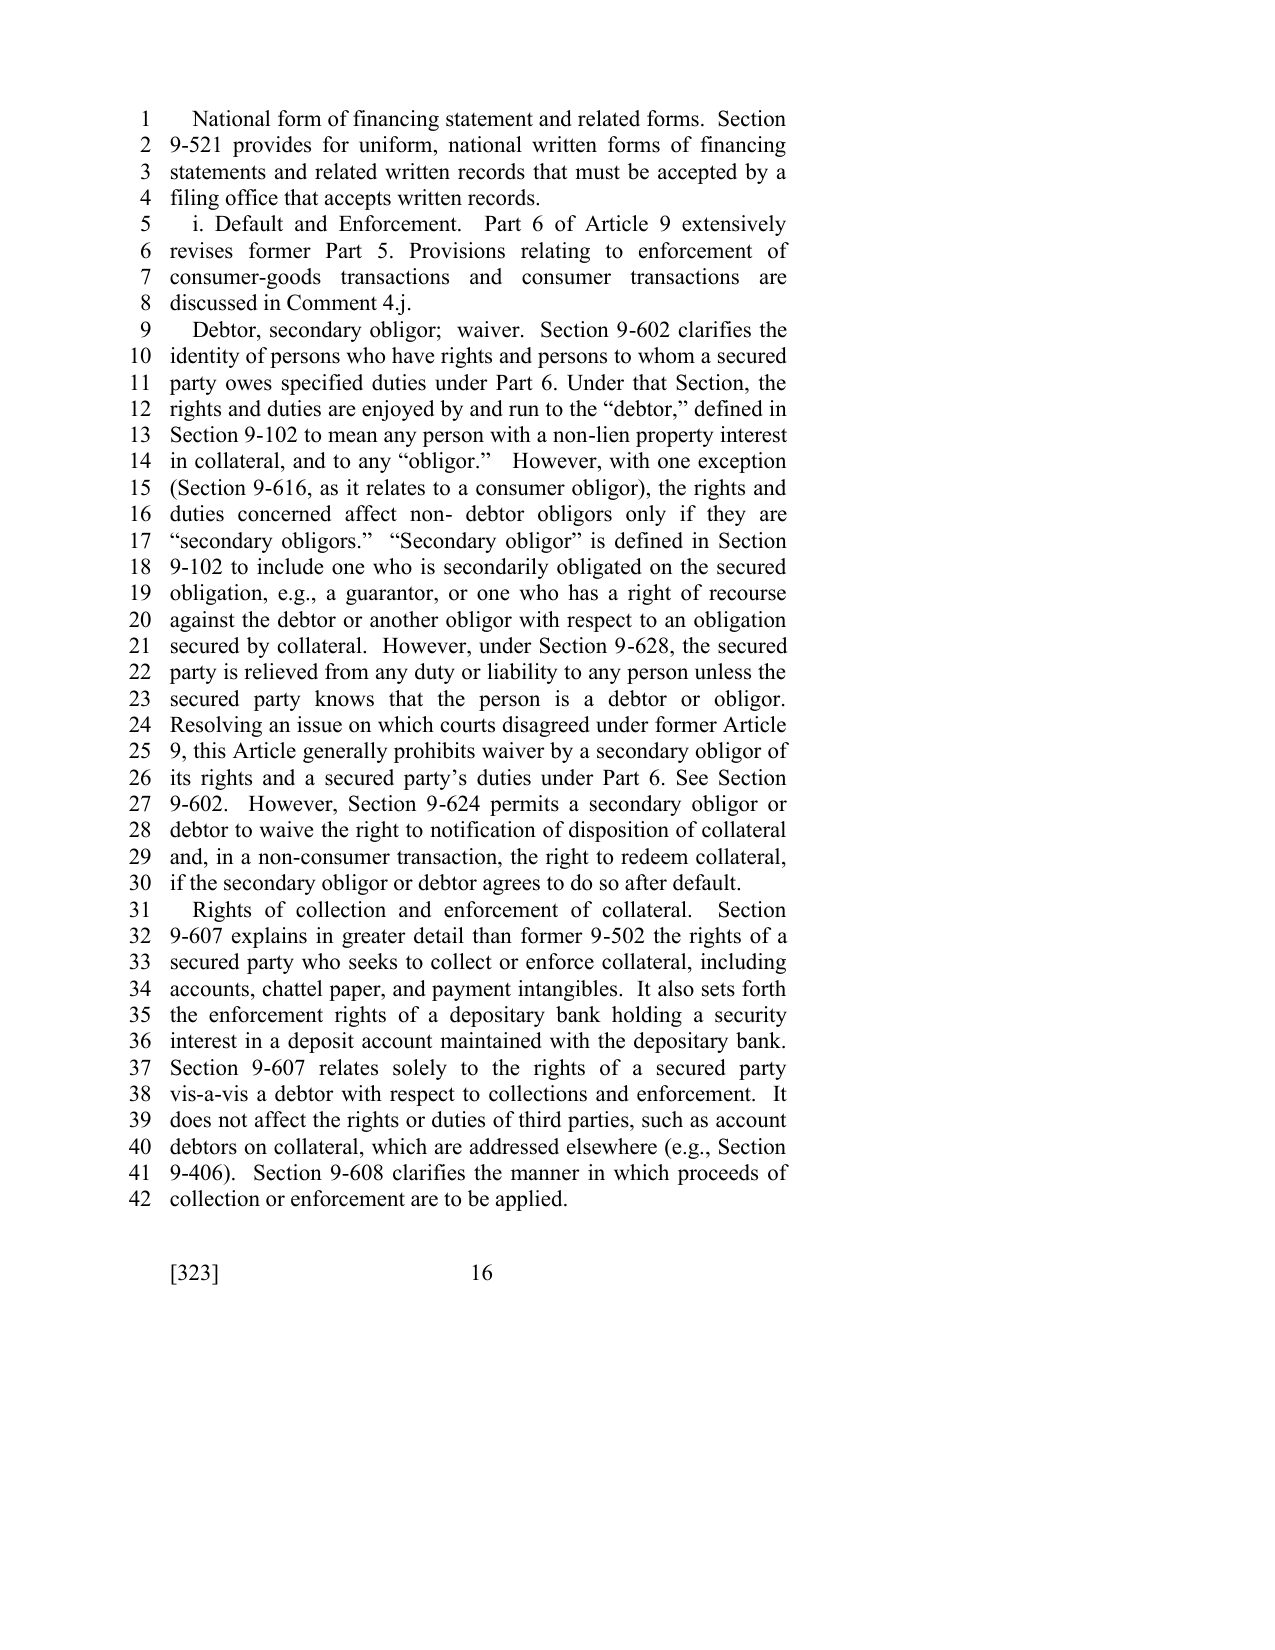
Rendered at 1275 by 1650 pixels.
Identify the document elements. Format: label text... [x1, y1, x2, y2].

text Debtor, secondary obligor; waiver. Section 9-602 clarifies the identity of persons who have rights and persons to whom a secured party owes specified duties under Part 6. Under that Section, the rights and duties are enjoyed by and run to the “debtor,” defined in Section 9-102 to mean any person with a non-lien property interest in collateral, and to any “obligor.” However, with one exception (Section 9-616, as it relates to a consumer obligor), the rights and duties concerned affect non- debtor obligors only if they are “secondary obligors.” “Secondary obligor” is defined in Section 9-102 to include one who is secondarily obligated on the secured obligation, e.g., a guarantor, or one who has a right of recourse against the debtor or another obligor with respect to an obligation secured by collateral. However, under Section 9-628, the secured party is relieved from any duty or liability to any person unless the secured party knows that the person is a debtor or obligor. Resolving an issue on which courts disagreed under former Article 9, this Article generally prohibits waiver by a secondary obligor of its rights and a secured party’s duties under Part 6. See Section 9-602. However, Section 9-624 permits a secondary obligor or debtor to waive the right to notification of disposition of collateral and, in a non-consumer transaction, the right to redeem collateral, if the secondary obligor or debtor agrees to do so after default. [169, 316, 787, 896]
text i. Default and Enforcement. Part 6 of Article 9 extensively revises former Part 5. Provisions relating to enforcement of consumer-goods transactions and consumer transactions are discussed in Comment 4.j. [169, 210, 787, 316]
text Rights of collection and enforcement of collateral. Section 9-607 explains in greater detail than former 9-502 the rights of a secured party who seeks to collect or enforce collateral, including accounts, chattel paper, and payment intangibles. It also sets forth the enforcement rights of a depositary bank holding a security interest in a deposit account maintained with the depositary bank. Section 9-607 relates solely to the rights of a secured party vis-a-vis a debtor with respect to collections and enforcement. It does not affect the rights or duties of third parties, such as account debtors on collateral, which are addressed elsewhere (e.g., Section 9-406). Section 9-608 clarifies the manner in which proceeds of collection or enforcement are to be applied. [169, 896, 787, 1212]
text National form of financing statement and related forms. Section 9-521 provides for uniform, national written forms of financing statements and related written records that must be accepted by a filing office that accepts written records. [169, 105, 787, 210]
